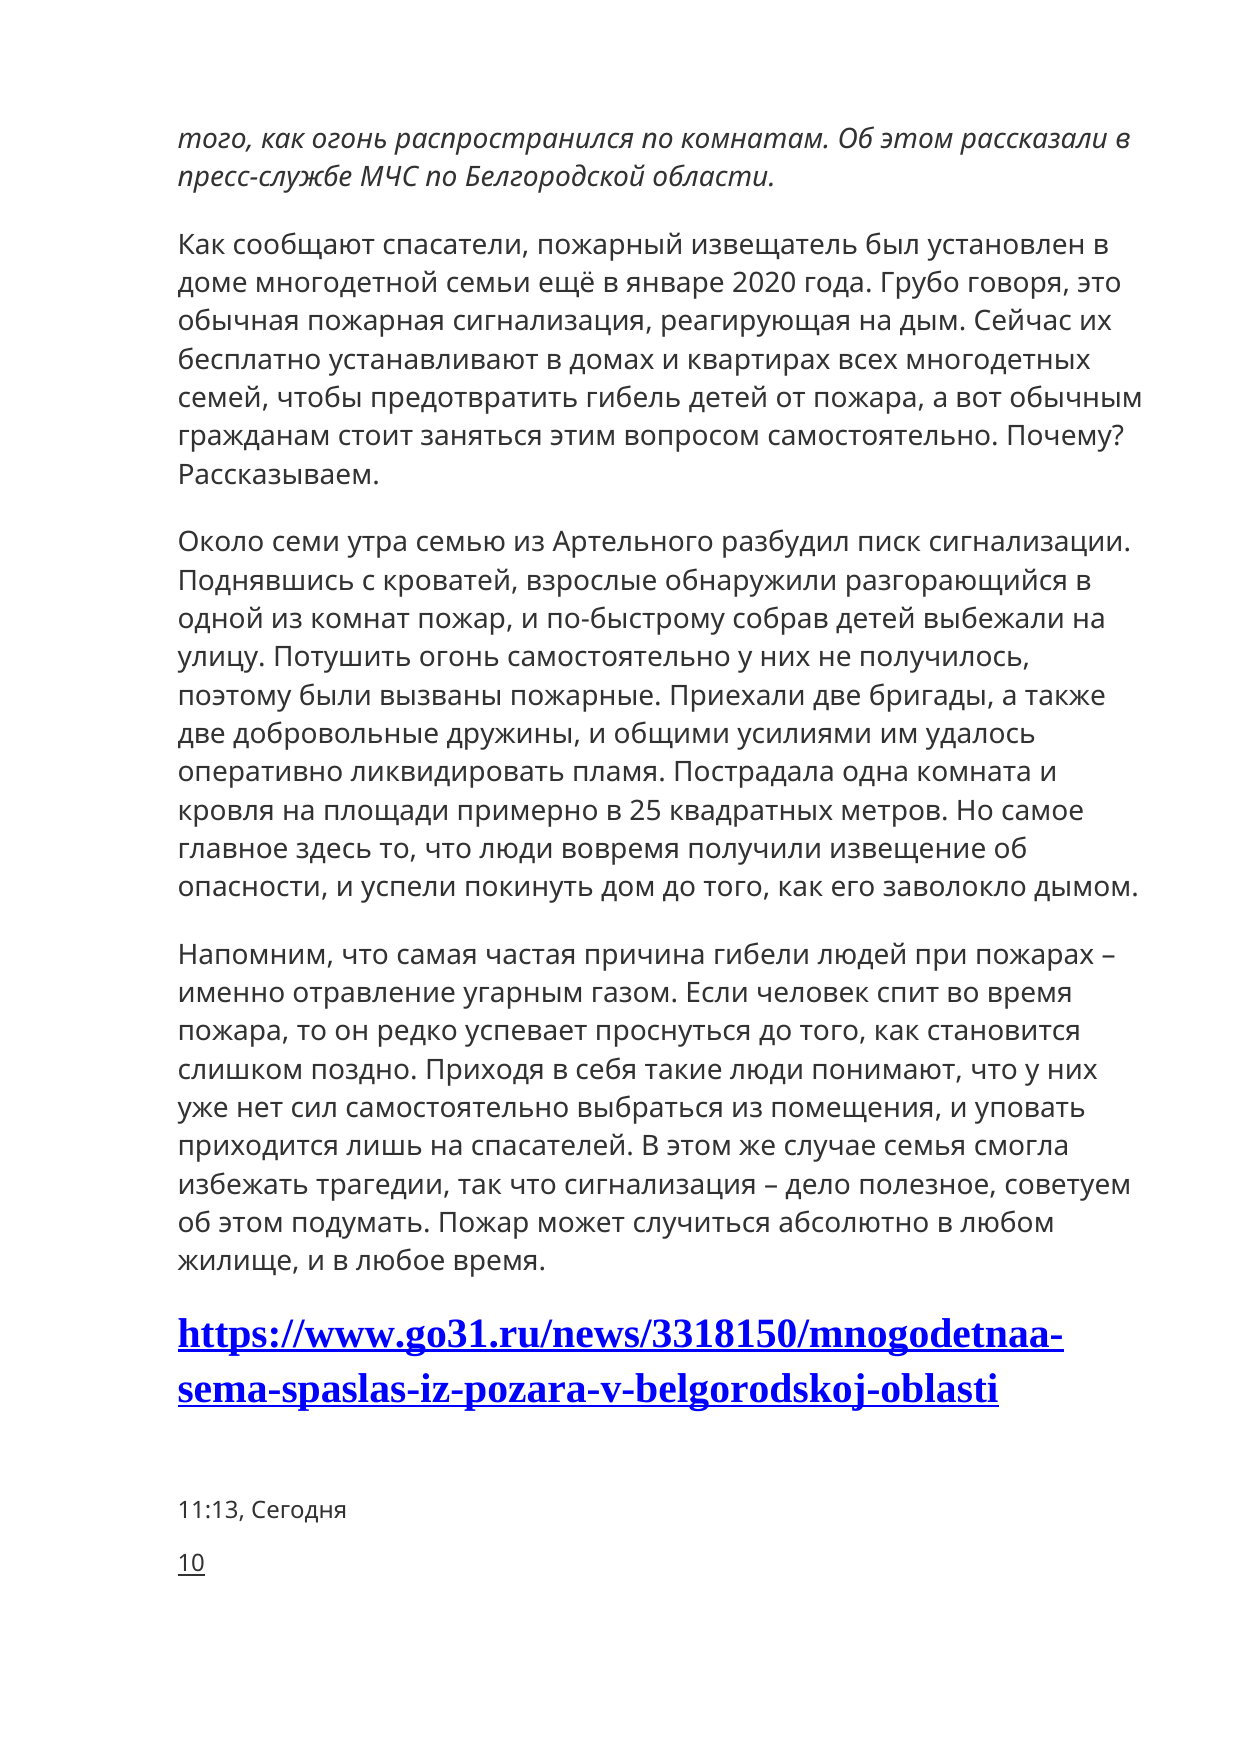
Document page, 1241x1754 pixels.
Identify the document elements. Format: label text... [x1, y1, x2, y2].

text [177, 118, 1152, 195]
text Около семи утра семью из Артельного разбудил писк сигнализации. Поднявшись с кроватей, взрослые обнаружили разгорающийся в одной из комнат пожар, и по-быстрому собрав детей выбежали на улицу. Потушить огонь самостоятельно у них не получилось, поэтому были вызваны пожарные. Приехали две бригады, а также две добровольные дружины, и общими усилиями им удалось оперативно ликвидировать пламя. Пострадала одна комната и кровля на площади примерно в 25 квадратных метров. Но самое главное здесь то, что люди вовремя получили извещение об опасности, и успели покинуть дом до того, как его заволокло дымом. [177, 521, 1152, 905]
text https://www.go31.ru/news/3318150/mnogodetnaa-sema-spaslas-iz-pozara-v-belgorodskoj-oblasti [177, 1308, 1152, 1411]
text 10 [177, 1546, 1152, 1579]
text Напомним, что самая частая причина гибели людей при пожарах – именно отравление угарным газом. Если человек спит во время пожара, то он редко успевает проснуться до того, как становится слишком поздно. Приходя в себя такие люди понимают, что у них уже нет сил самостоятельно выбраться из помещения, и уповать приходится лишь на спасателей. В этом же случае семья смогла избежать трагедии, так что сигнализация – дело полезное, советуем об этом подумать. Пожар может случиться абсолютно в любом жилище, и в любое время. [177, 934, 1152, 1279]
text Как сообщают спасатели, пожарный извещатель был установлен в доме многодетной семьи ещё в январе 2020 года. Грубо говоря, это обычная пожарная сигнализация, реагирующая на дым. Сейчас их бесплатно устанавливают в домах и квартирах всех многодетных семей, чтобы предотвратить гибель детей от пожара, а вот обычным гражданам стоит заняться этим вопросом самостоятельно. Почему? Рассказываем. [177, 224, 1152, 492]
text 11:13, Сегодня [177, 1493, 1152, 1525]
